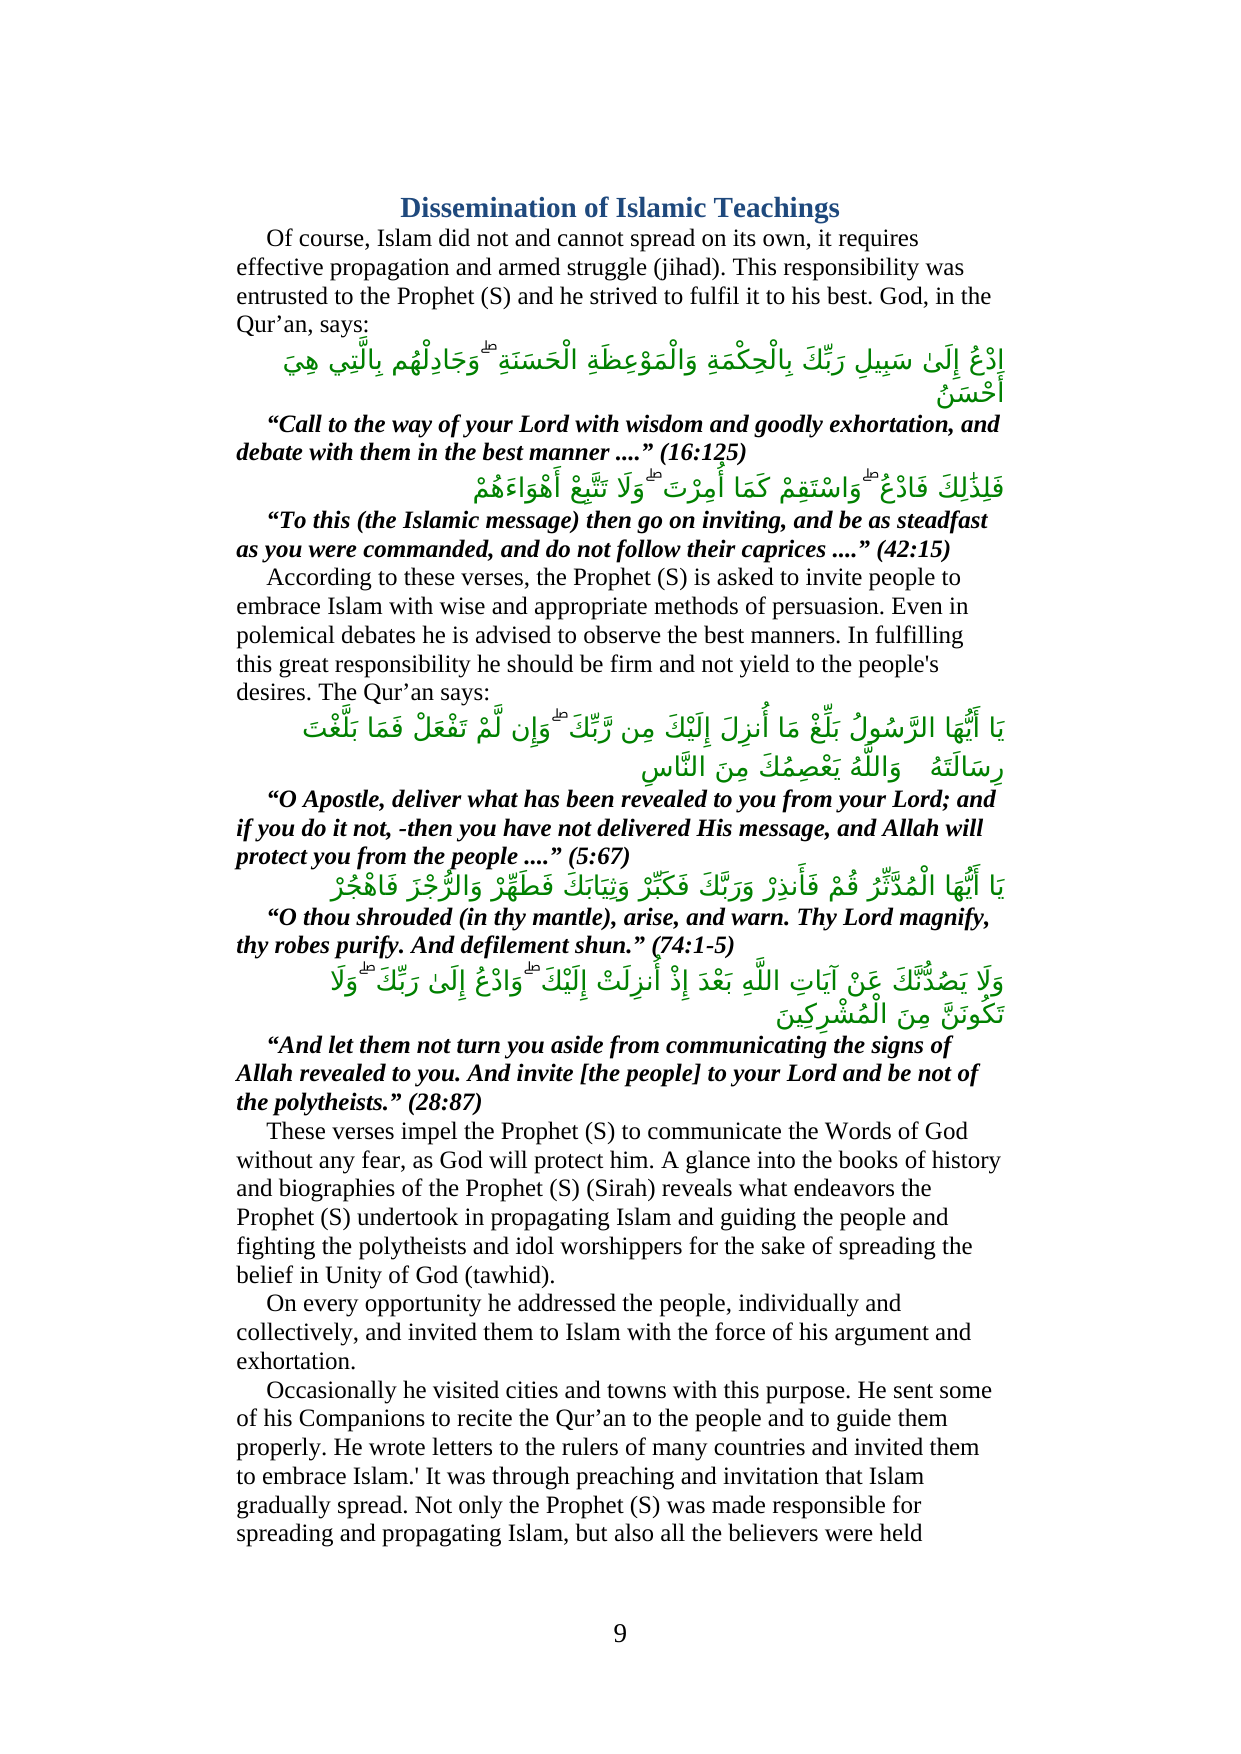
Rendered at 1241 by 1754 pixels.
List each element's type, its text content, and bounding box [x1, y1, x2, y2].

text وَلَا يَصُدُّنَّكَ عَنْ آيَاتِ اللَّهِ بَعْدَ إِذْ أُنزِلَتْ إِلَيْكَ ۖ وَادْعُ إِلَىٰ رَبِّكَ ۖ وَلَا تَكُونَنَّ مِنَ الْمُشْرِكِينَ [236, 959, 1004, 1030]
text “To this (the Islamic message) then go on inviting, and be as steadfast as you were commanded, and do not follow their caprices ....” (42:15) [236, 505, 1004, 562]
text “And let them not turn you aside from communicating the signs of Allah revealed to you. And invite [the people] to your Lord and be not of the polytheists.” (28:87) [236, 1030, 1004, 1116]
text These verses impel the Prophet (S) to communicate the Words of God without any fear, as God will protect him. A glance into the books of history and biographies of the Prophet (S) (Sirah) reveals what endeavors the Prophet (S) undertook in propagating Islam and guiding the people and fighting the polytheists and idol worshippers for the sake of spreading the belief in Unity of God (tawhid). [236, 1116, 1004, 1288]
text Of course, Islam did not and cannot spread on its own, it requires effective propagation and armed struggle (jihad). This responsibility was entrusted to the Prophet (S) and he strived to fulfil it to his best. God, in the Qur’an, says: [236, 223, 1004, 338]
text “O Apostle, deliver what has been revealed to you from your Lord; and if you do it not, ‑then you have not delivered His message, and Allah will protect you from the people ....” (5:67) [236, 784, 1004, 870]
subtitle Dissemination of Islamic Teachings [236, 190, 1004, 223]
text “Call to the way of your Lord with wisdom and goodly exhortation, and debate with them in the best manner ....” (16:125) [236, 409, 1004, 466]
text “O thou shrouded (in thy mantle), arise, and warn. Thy Lord magnify, thy robes purify. And defilement shun.” (74:1‑5) [236, 902, 1004, 959]
text ادْعُ إِلَىٰ سَبِيلِ رَبِّكَ بِالْحِكْمَةِ وَالْمَوْعِظَةِ الْحَسَنَةِ ۖ وَجَادِلْهُم بِالَّتِي هِيَ أَحْسَنُ [236, 338, 1004, 409]
text On every opportunity he addressed the people, individually and collectively, and invited them to Islam with the force of his argument and exhortation. [236, 1288, 1004, 1375]
text According to these verses, the Prophet (S) is asked to invite people to embrace Islam with wise and appropriate methods of persuasion. Even in polemical debates he is advised to observe the best manners. In fulfilling this great responsibility he should be firm and not yield to the people's desires. The Qur’an says: [236, 562, 1004, 706]
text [236, 1375, 1004, 1547]
text يَا أَيُّهَا الرَّسُولُ بَلِّغْ مَا أُنزِلَ إِلَيْكَ مِن رَّبِّكَ ۖ وَإِن لَّمْ تَفْعَلْ فَمَا بَلَّغْتَ رِسَالَتَهُ وَاللَّهُ يَعْصِمُكَ مِنَ النَّاسِ [236, 706, 1004, 784]
text يَا أَيُّهَا الْمُدَّثِّرُ قُمْ فَأَنذِرْ وَرَبَّكَ فَكَبِّرْ وَثِيَابَكَ فَطَهِّرْ وَالرُّجْزَ فَاهْجُرْ [236, 870, 1004, 902]
text فَلِذَٰلِكَ فَادْعُ ۖ وَاسْتَقِمْ كَمَا أُمِرْتَ ۖ وَلَا تَتَّبِعْ أَهْوَاءَهُمْ [236, 466, 1004, 505]
